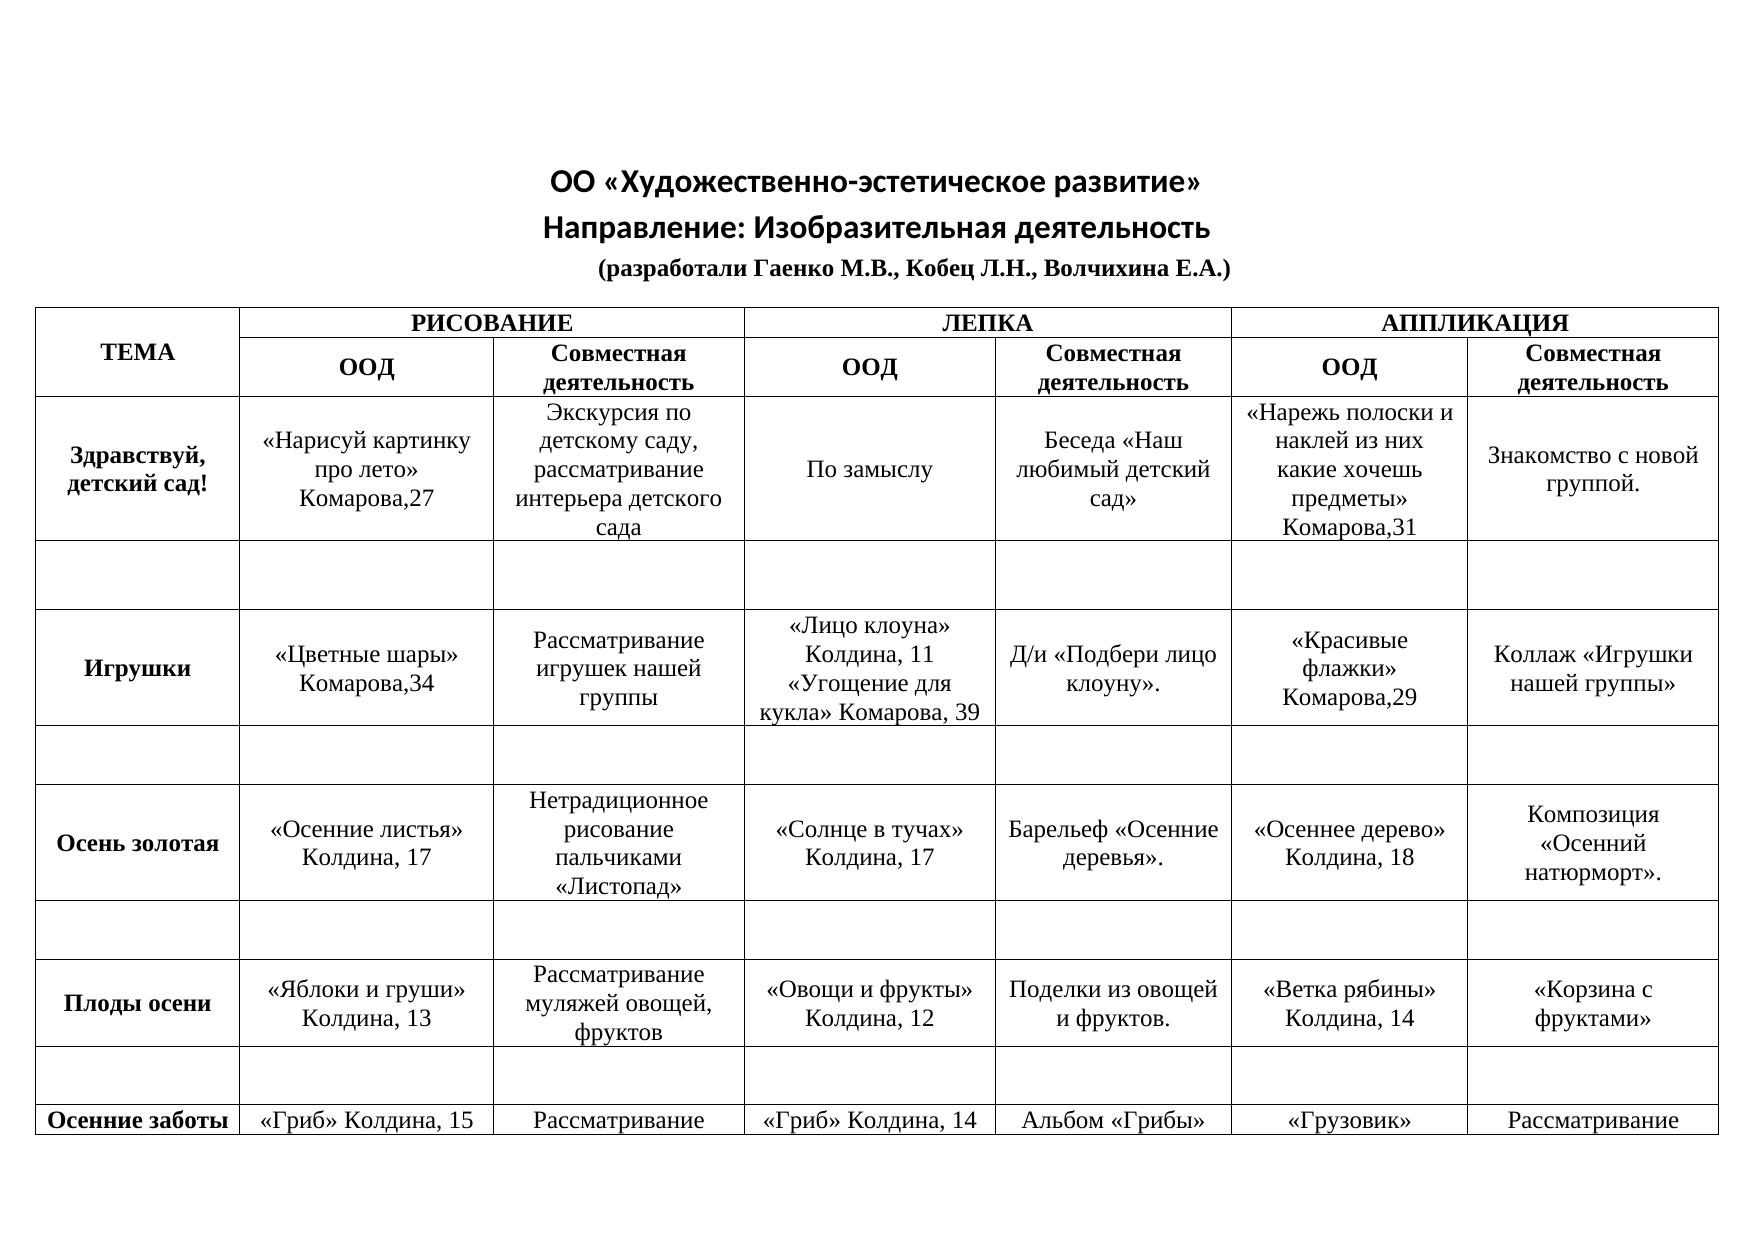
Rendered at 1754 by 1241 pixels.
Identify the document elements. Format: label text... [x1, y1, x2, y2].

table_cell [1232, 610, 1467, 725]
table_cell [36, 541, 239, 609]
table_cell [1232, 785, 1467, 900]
text Направление: Изобразительная деятельность [118, 207, 1636, 247]
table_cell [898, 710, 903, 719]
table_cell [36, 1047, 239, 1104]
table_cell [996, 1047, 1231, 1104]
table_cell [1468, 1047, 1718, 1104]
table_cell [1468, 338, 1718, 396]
text ОО «Художественно-эстетическое развитие» [118, 160, 1636, 201]
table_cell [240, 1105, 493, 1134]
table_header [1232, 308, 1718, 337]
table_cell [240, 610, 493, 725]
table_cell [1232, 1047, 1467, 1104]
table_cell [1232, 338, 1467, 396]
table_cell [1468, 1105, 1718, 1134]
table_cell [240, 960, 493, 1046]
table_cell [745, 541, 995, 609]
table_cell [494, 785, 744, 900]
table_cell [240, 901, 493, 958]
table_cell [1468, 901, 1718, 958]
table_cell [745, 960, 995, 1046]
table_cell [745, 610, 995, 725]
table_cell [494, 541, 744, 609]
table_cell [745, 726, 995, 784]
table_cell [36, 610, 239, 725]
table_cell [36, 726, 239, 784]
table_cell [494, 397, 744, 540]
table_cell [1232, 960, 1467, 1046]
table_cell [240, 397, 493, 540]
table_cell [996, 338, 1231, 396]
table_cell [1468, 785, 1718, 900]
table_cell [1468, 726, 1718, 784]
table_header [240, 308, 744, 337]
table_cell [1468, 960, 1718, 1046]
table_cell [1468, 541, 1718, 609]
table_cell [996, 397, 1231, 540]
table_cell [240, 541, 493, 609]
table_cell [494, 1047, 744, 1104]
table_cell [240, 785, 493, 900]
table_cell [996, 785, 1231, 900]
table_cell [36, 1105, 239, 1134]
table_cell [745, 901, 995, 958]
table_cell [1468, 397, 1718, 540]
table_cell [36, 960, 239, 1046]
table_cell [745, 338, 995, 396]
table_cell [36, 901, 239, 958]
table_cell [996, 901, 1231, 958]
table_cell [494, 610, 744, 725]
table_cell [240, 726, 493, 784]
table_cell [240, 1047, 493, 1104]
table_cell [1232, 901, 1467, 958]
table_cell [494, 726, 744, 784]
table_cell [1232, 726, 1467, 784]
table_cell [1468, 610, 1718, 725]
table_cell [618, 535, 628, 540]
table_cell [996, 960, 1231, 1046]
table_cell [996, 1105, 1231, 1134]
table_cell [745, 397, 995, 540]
list (разработали Гаенко М.В., Кобец Л.Н., Волчихина Е.А.) [193, 253, 1636, 282]
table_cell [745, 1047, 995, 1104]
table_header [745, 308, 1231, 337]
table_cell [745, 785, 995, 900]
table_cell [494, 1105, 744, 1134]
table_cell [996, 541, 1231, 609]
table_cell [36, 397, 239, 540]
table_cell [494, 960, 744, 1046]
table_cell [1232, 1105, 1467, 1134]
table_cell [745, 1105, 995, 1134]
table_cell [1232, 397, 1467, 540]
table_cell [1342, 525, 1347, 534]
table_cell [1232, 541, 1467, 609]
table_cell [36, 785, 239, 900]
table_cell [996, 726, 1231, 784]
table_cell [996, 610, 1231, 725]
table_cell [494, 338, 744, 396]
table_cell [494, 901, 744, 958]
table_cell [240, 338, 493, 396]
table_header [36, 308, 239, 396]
